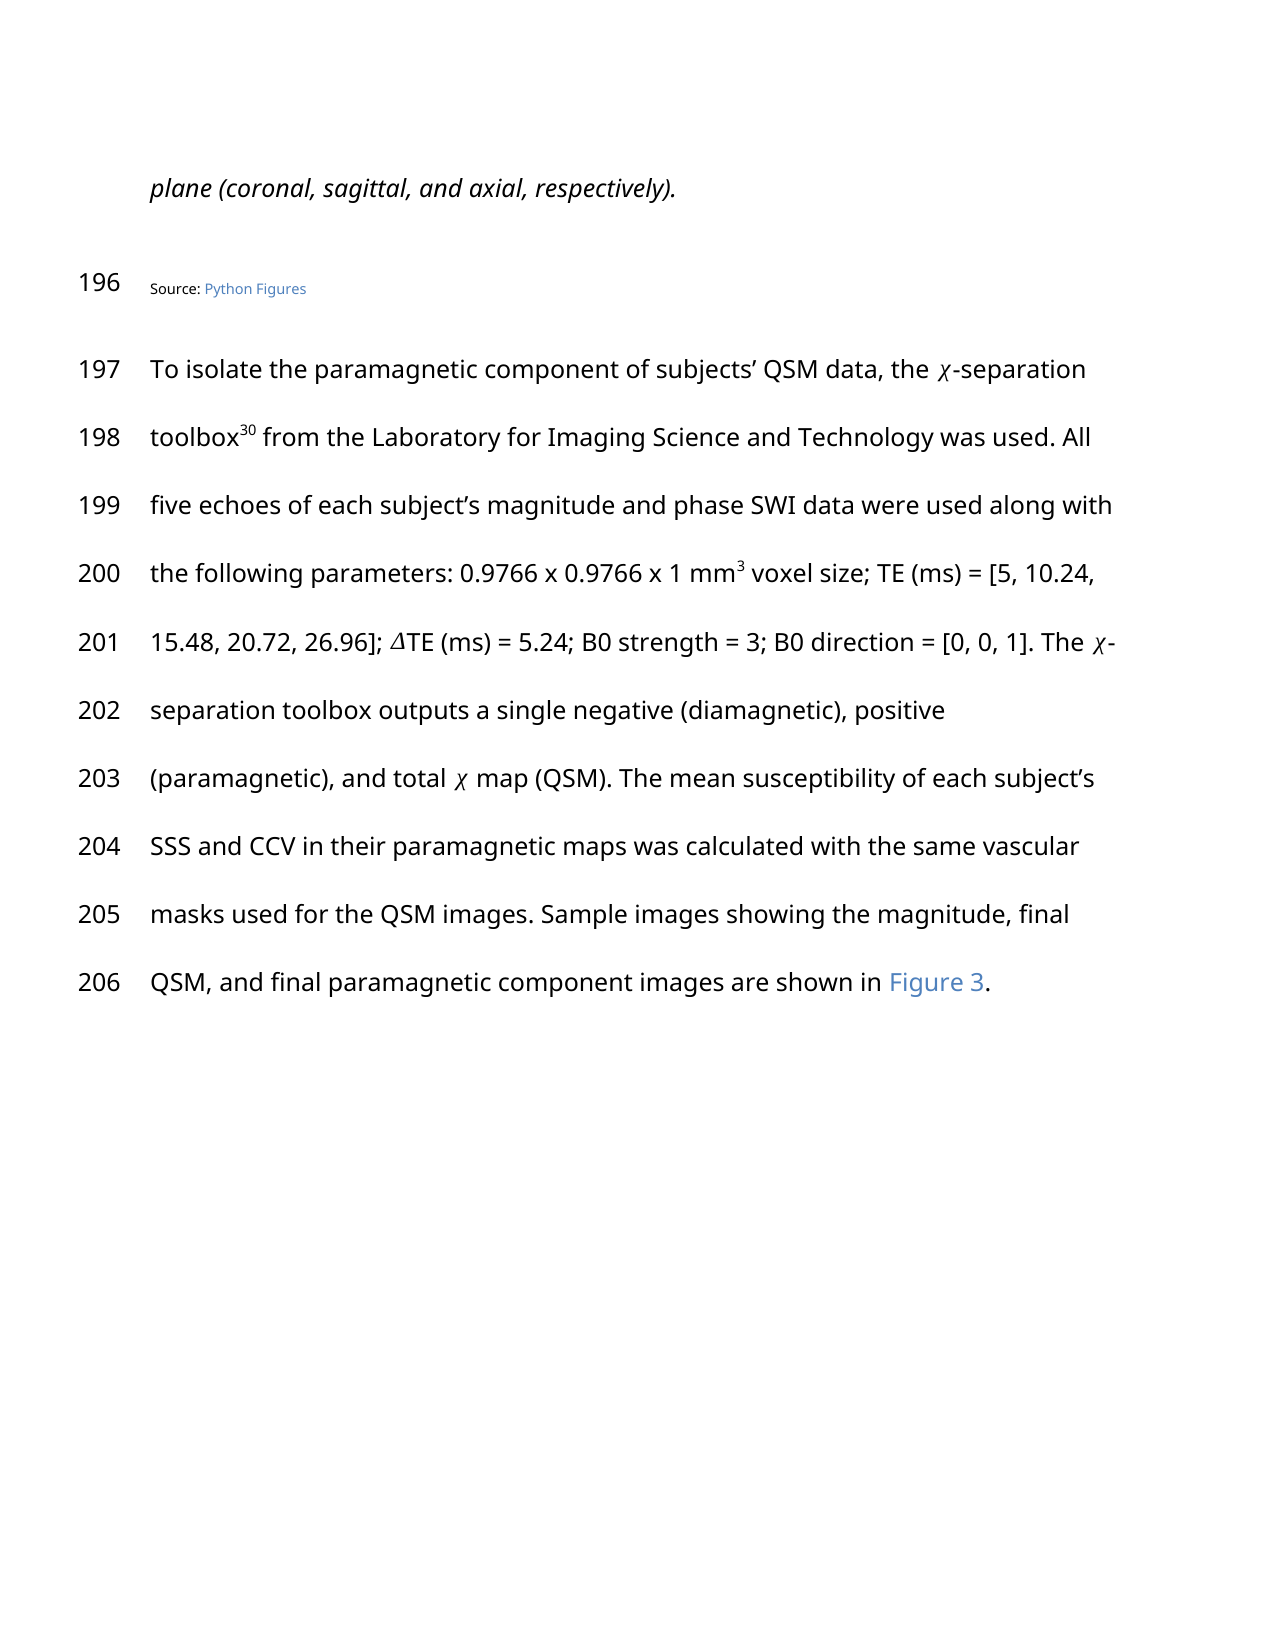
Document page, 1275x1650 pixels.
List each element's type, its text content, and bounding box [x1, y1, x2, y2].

text To isolate the paramagnetic component of subjects’ QSM data, the -separation toolbox30 from the Laboratory for Imaging Science and Technology was used. All five echoes of each subject’s magnitude and phase SWI data were used along with the following parameters: 0.9766 x 0.9766 x 1 mm3 voxel size; TE (ms) = [5, 10.24, 15.48, 20.72, 26.96]; TE (ms) = 5.24; B0 strength = 3; B0 direction = [0, 0, 1]. The -separation toolbox outputs a single negative (diamagnetic), positive (paramagnetic), and total map (QSM). The mean susceptibility of each subject’s SSS and CCV in their paramagnetic maps was calculated with the same vascular masks used for the QSM images. Sample images showing the magnitude, final QSM, and final paramagnetic component images are shown in Figure 3. [150, 352, 1125, 999]
text Source: Python Figures [150, 265, 1125, 299]
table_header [139, 150, 1114, 246]
